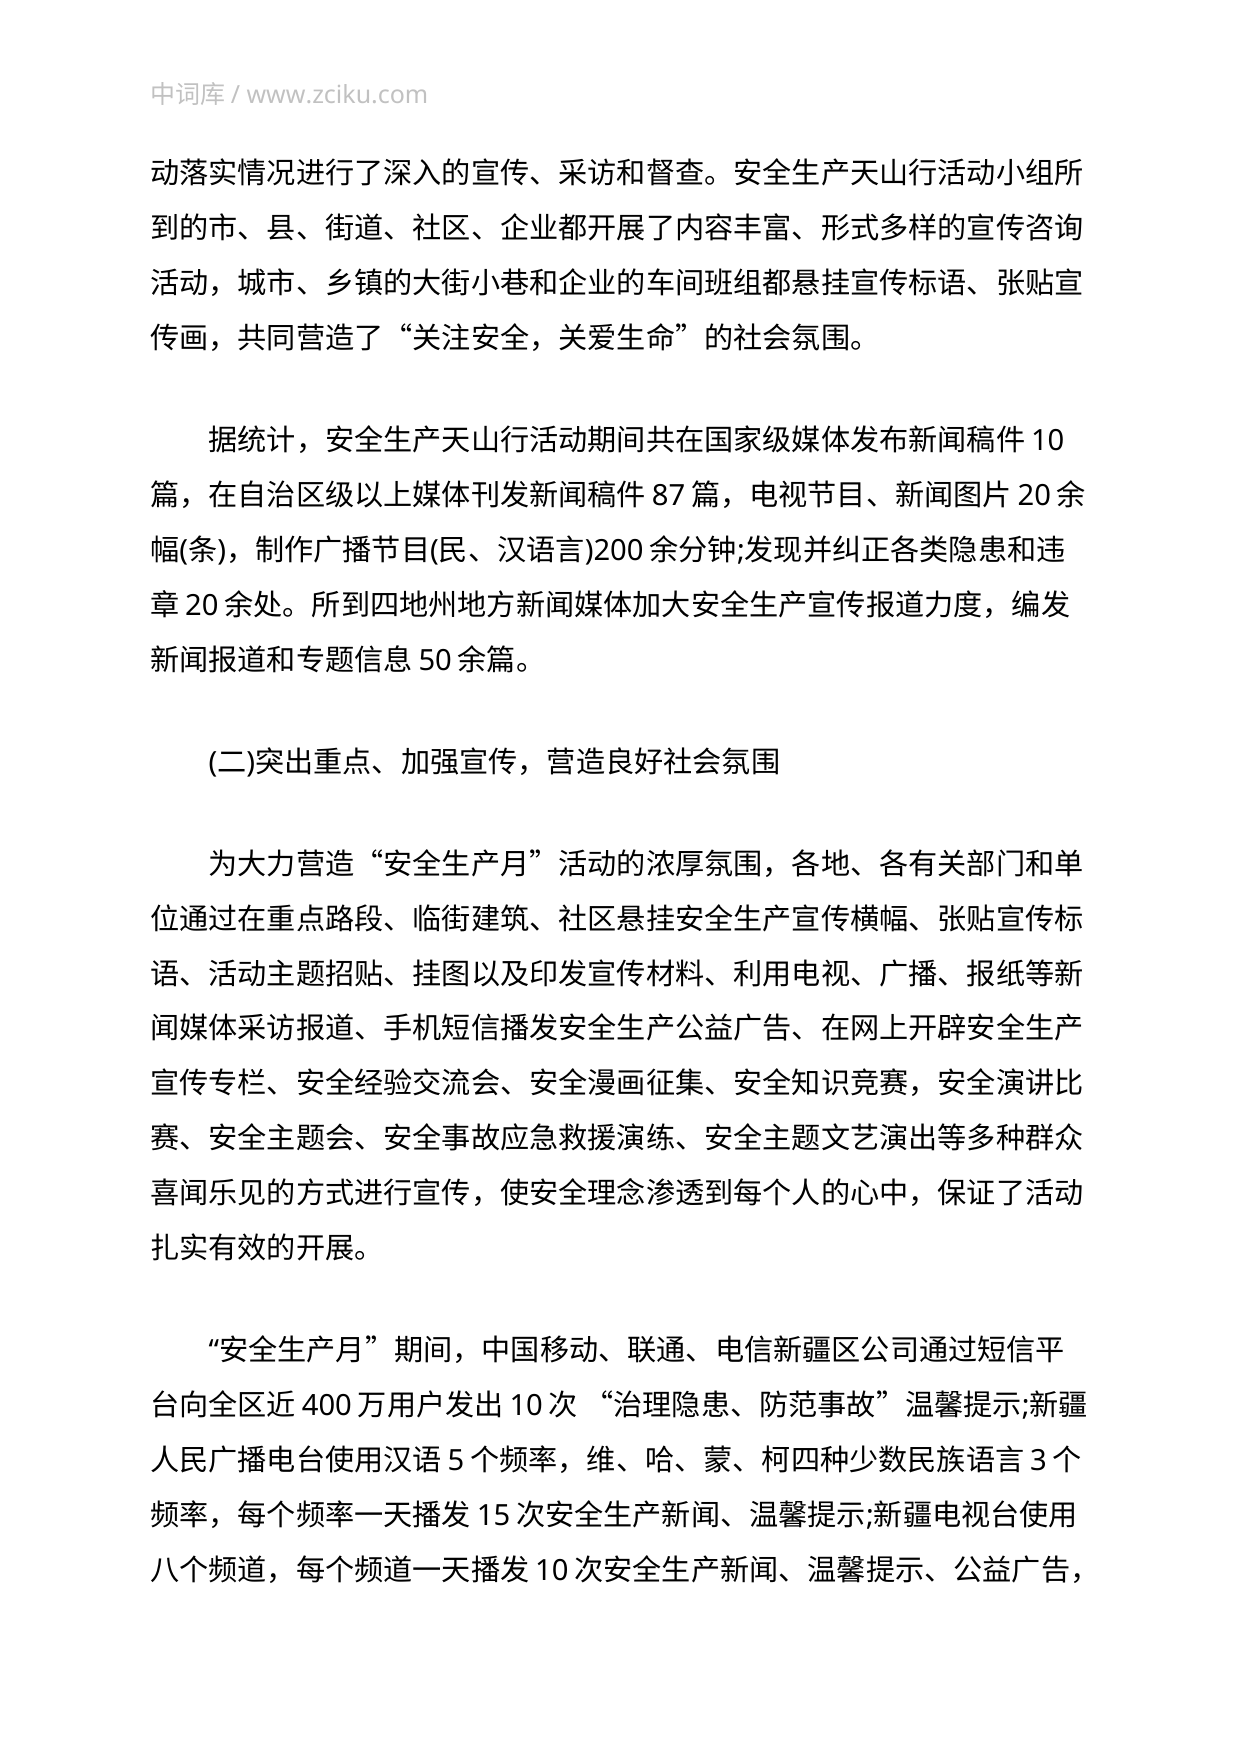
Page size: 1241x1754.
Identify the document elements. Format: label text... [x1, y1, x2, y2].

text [150, 1326, 1090, 1589]
text 据统计，安全生产天山行活动期间共在国家级媒体发布新闻稿件10篇，在自治区级以上媒体刊发新闻稿件87篇，电视节目、新闻图片20余幅(条)，制作广播节目(民、汉语言)200余分钟;发现并纠正各类隐患和违章20余处。所到四地州地方新闻媒体加大安全生产宣传报道力度，编发新闻报道和专题信息50余篇。 [150, 416, 1090, 679]
text 为大力营造“安全生产月”活动的浓厚氛围，各地、各有关部门和单位通过在重点路段、临街建筑、社区悬挂安全生产宣传横幅、张贴宣传标语、活动主题招贴、挂图以及印发宣传材料、利用电视、广播、报纸等新闻媒体采访报道、手机短信播发安全生产公益广告、在网上开辟安全生产宣传专栏、安全经验交流会、安全漫画征集、安全知识竞赛，安全演讲比赛、安全主题会、安全事故应急救援演练、安全主题文艺演出等多种群众喜闻乐见的方式进行宣传，使安全理念渗透到每个人的心中，保证了活动扎实有效的开展。 [150, 840, 1090, 1267]
text (二)突出重点、加强宣传，营造良好社会氛围 [150, 738, 1090, 781]
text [150, 150, 1090, 357]
